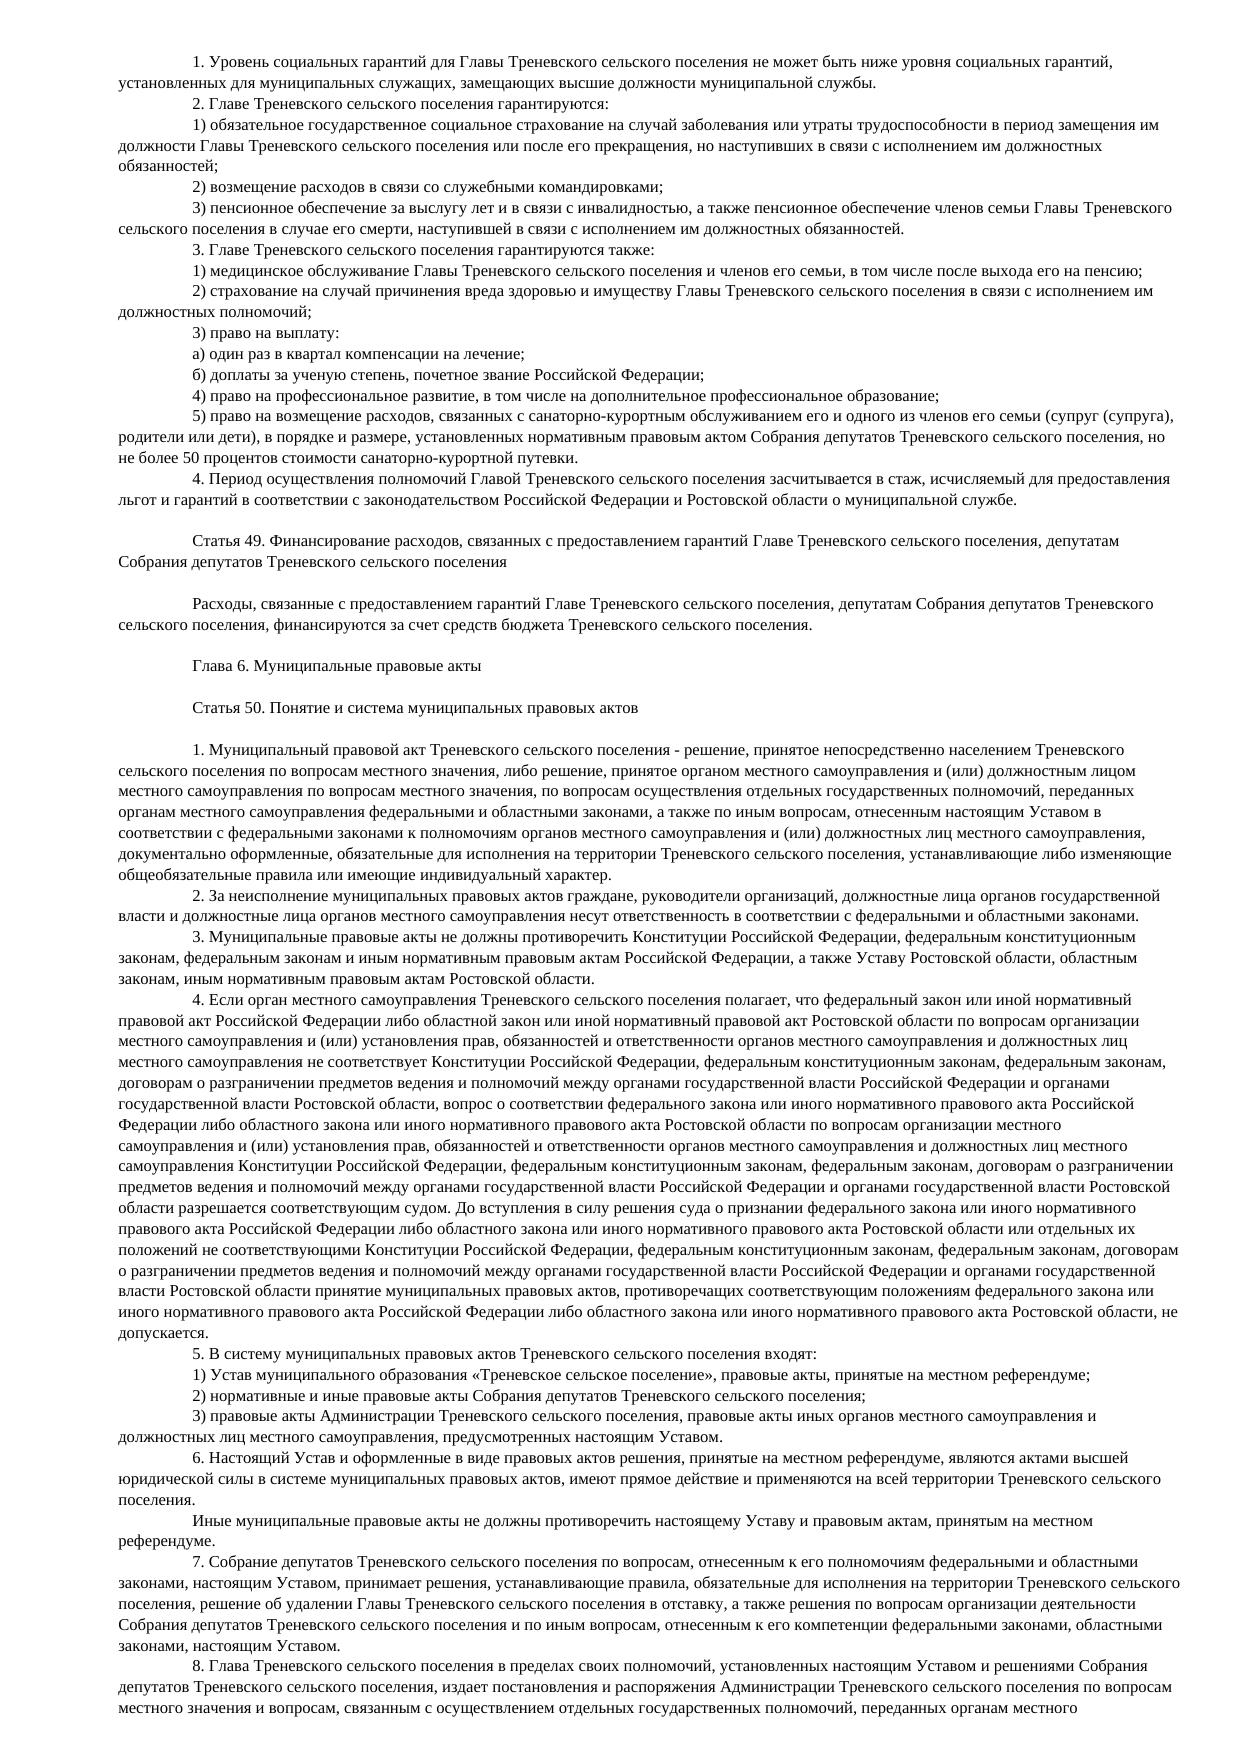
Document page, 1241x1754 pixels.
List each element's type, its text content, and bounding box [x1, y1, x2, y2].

text Расходы, связанные с предоставлением гарантий Главе Треневского сельского поселения, депутатам Собрания депутатов Треневского сельского поселения, финансируются за счет средств бюджета Треневского сельского поселения. [118, 592, 1181, 634]
text 3. Муниципальные правовые акты не должны противоречить Конституции Российской Федерации, федеральным конституционным законам, федеральным законам и иным нормативным правовым актам Российской Федерации, а также Уставу Ростовской области, областным законам, иным нормативным правовым актам Ростовской области. [118, 925, 1181, 988]
text 2) страхование на случай причинения вреда здоровью и имуществу Главы Треневского сельского поселения в связи с исполнением им должностных полномочий; [118, 279, 1181, 321]
text Статья 49. Финансирование расходов, связанных с предоставлением гарантий Главе Треневского сельского поселения, депутатам Собрания депутатов Треневского сельского поселения [118, 529, 1181, 571]
text 2) возмещение расходов в связи со служебными командировками; [118, 175, 1181, 196]
text 3) пенсионное обеспечение за выслугу лет и в связи с инвалидностью, а также пенсионное обеспечение членов семьи Главы Треневского сельского поселения в случае его смерти, наступившей в связи с исполнением им должностных обязанностей. [118, 196, 1181, 238]
text 2. Главе Треневского сельского поселения гарантируются: [118, 92, 1181, 113]
text 5) право на возмещение расходов, связанных с санаторно-курортным обслуживанием его и одного из членов его семьи (супруг (супруга), родители или дети), в порядке и размере, установленных нормативным правовым актом Собрания депутатов Треневского сельского поселения, но не более 50 процентов стоимости санаторно-курортной путевки. [118, 404, 1181, 467]
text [118, 1654, 1181, 1717]
text Статья 50. Понятие и система муниципальных правовых актов [118, 696, 1181, 717]
text 4. Если орган местного самоуправления Треневского сельского поселения полагает, что федеральный закон или иной нормативный правовой акт Российской Федерации либо областной закон или иной нормативный правовой акт Ростовской области по вопросам организации местного самоуправления и (или) установления прав, обязанностей и ответственности органов местного самоуправления и должностных лиц местного самоуправления не соответствует Конституции Российской Федерации, федеральным конституционным законам, федеральным законам, договорам о разграничении предметов ведения и полномочий между органами государственной власти Российской Федерации и органами государственной власти Ростовской области, вопрос о соответствии федерального закона или иного нормативного правового акта Российской Федерации либо областного закона или иного нормативного правового акта Ростовской области по вопросам организации местного самоуправления и (или) установления прав, обязанностей и ответственности органов местного самоуправления и должностных лиц местного самоуправления Конституции Российской Федерации, федеральным конституционным законам, федеральным законам, договорам о разграничении предметов ведения и полномочий между органами государственной власти Российской Федерации и органами государственной власти Ростовской области разрешается соответствующим судом. До вступления в силу решения суда о признании федерального закона или иного нормативного правового акта Российской Федерации либо областного закона или иного нормативного правового акта Ростовской области или отдельных их положений не соответствующими Конституции Российской Федерации, федеральным конституционным законам, федеральным законам, договорам о разграничении предметов ведения и полномочий между органами государственной власти Российской Федерации и органами государственной власти Ростовской области принятие муниципальных правовых актов, противоречащих соответствующим положениям федерального закона или иного нормативного правового акта Российской Федерации либо областного закона или иного нормативного правового акта Ростовской области, не допускается. [118, 988, 1181, 1342]
text 4. Период осуществления полномочий Главой Треневского сельского поселения засчитывается в стаж, исчисляемый для предоставления льгот и гарантий в соответствии с законодательством Российской Федерации и Ростовской области о муниципальной службе. [118, 467, 1181, 509]
text 1) обязательное государственное социальное страхование на случай заболевания или утраты трудоспособности в период замещения им должности Главы Треневского сельского поселения или после его прекращения, но наступивших в связи с исполнением им должностных обязанностей; [118, 113, 1181, 175]
text 1. Уровень социальных гарантий для Главы Треневского сельского поселения не может быть ниже уровня социальных гарантий, установленных для муниципальных служащих, замещающих высшие должности муниципальной службы. [118, 50, 1181, 92]
text 1) Устав муниципального образования «Треневское сельское поселение», правовые акты, принятые на местном референдуме; [118, 1363, 1181, 1384]
text 3. Главе Треневского сельского поселения гарантируются также: [118, 238, 1181, 259]
text Глава 6. Муниципальные правовые акты [118, 654, 1181, 675]
text 1) медицинское обслуживание Главы Треневского сельского поселения и членов его семьи, в том числе после выхода его на пенсию; [118, 259, 1181, 279]
text 2. За неисполнение муниципальных правовых актов граждане, руководители организаций, должностные лица органов государственной власти и должностные лица органов местного самоуправления несут ответственность в соответствии с федеральными и областными законами. [118, 884, 1181, 925]
text 6. Настоящий Устав и оформленные в виде правовых актов решения, принятые на местном референдуме, являются актами высшей юридической силы в системе муниципальных правовых актов, имеют прямое действие и применяются на всей территории Треневского сельского поселения. [118, 1446, 1181, 1509]
text Иные муниципальные правовые акты не должны противоречить настоящему Уставу и правовым актам, принятым на местном референдуме. [118, 1509, 1181, 1550]
text 4) право на профессиональное развитие, в том числе на дополнительное профессиональное образование; [118, 384, 1181, 404]
text а) один раз в квартал компенсации на лечение; [118, 342, 1181, 363]
text б) доплаты за ученую степень, почетное звание Российской Федерации; [118, 363, 1181, 384]
text 3) право на выплату: [118, 321, 1181, 342]
text 7. Собрание депутатов Треневского сельского поселения по вопросам, отнесенным к его полномочиям федеральными и областными законами, настоящим Уставом, принимает решения, устанавливающие правила, обязательные для исполнения на территории Треневского сельского поселения, решение об удалении Главы Треневского сельского поселения в отставку, а также решения по вопросам организации деятельности Собрания депутатов Треневского сельского поселения и по иным вопросам, отнесенным к его компетенции федеральными законами, областными законами, настоящим Уставом. [118, 1550, 1181, 1654]
text 3) правовые акты Администрации Треневского сельского поселения, правовые акты иных органов местного самоуправления и должностных лиц местного самоуправления, предусмотренных настоящим Уставом. [118, 1404, 1181, 1446]
text 5. В систему муниципальных правовых актов Треневского сельского поселения входят: [118, 1342, 1181, 1363]
text 1. Муниципальный правовой акт Треневского сельского поселения - решение, принятое непосредственно населением Треневского сельского поселения по вопросам местного значения, либо решение, принятое органом местного самоуправления и (или) должностным лицом местного самоуправления по вопросам местного значения, по вопросам осуществления отдельных государственных полномочий, переданных органам местного самоуправления федеральными и областными законами, а также по иным вопросам, отнесенным настоящим Уставом в соответствии с федеральными законами к полномочиям органов местного самоуправления и (или) должностных лиц местного самоуправления, документально оформленные, обязательные для исполнения на территории Треневского сельского поселения, устанавливающие либо изменяющие общеобязательные правила или имеющие индивидуальный характер. [118, 738, 1181, 884]
text 2) нормативные и иные правовые акты Собрания депутатов Треневского сельского поселения; [118, 1384, 1181, 1404]
